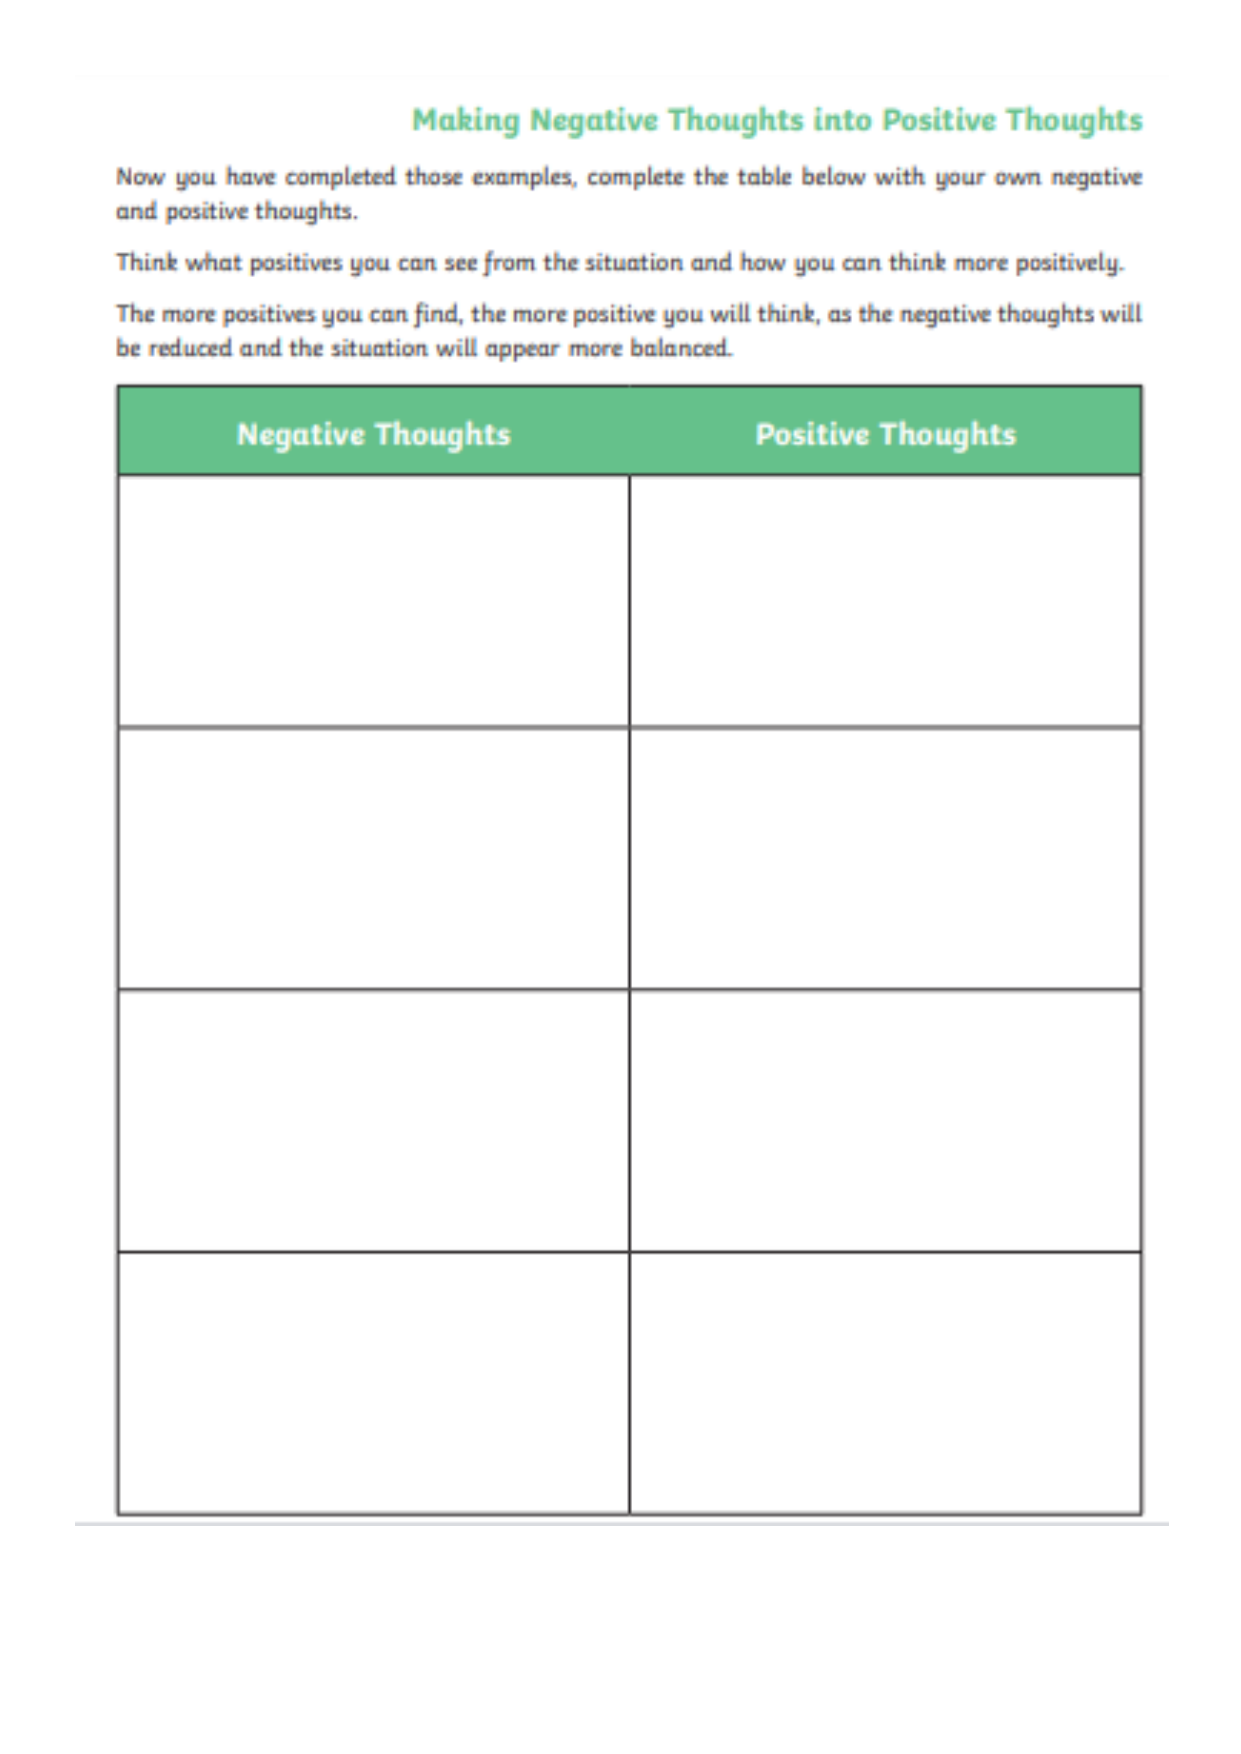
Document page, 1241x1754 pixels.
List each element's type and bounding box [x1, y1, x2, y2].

picture [75, 75, 1169, 1526]
